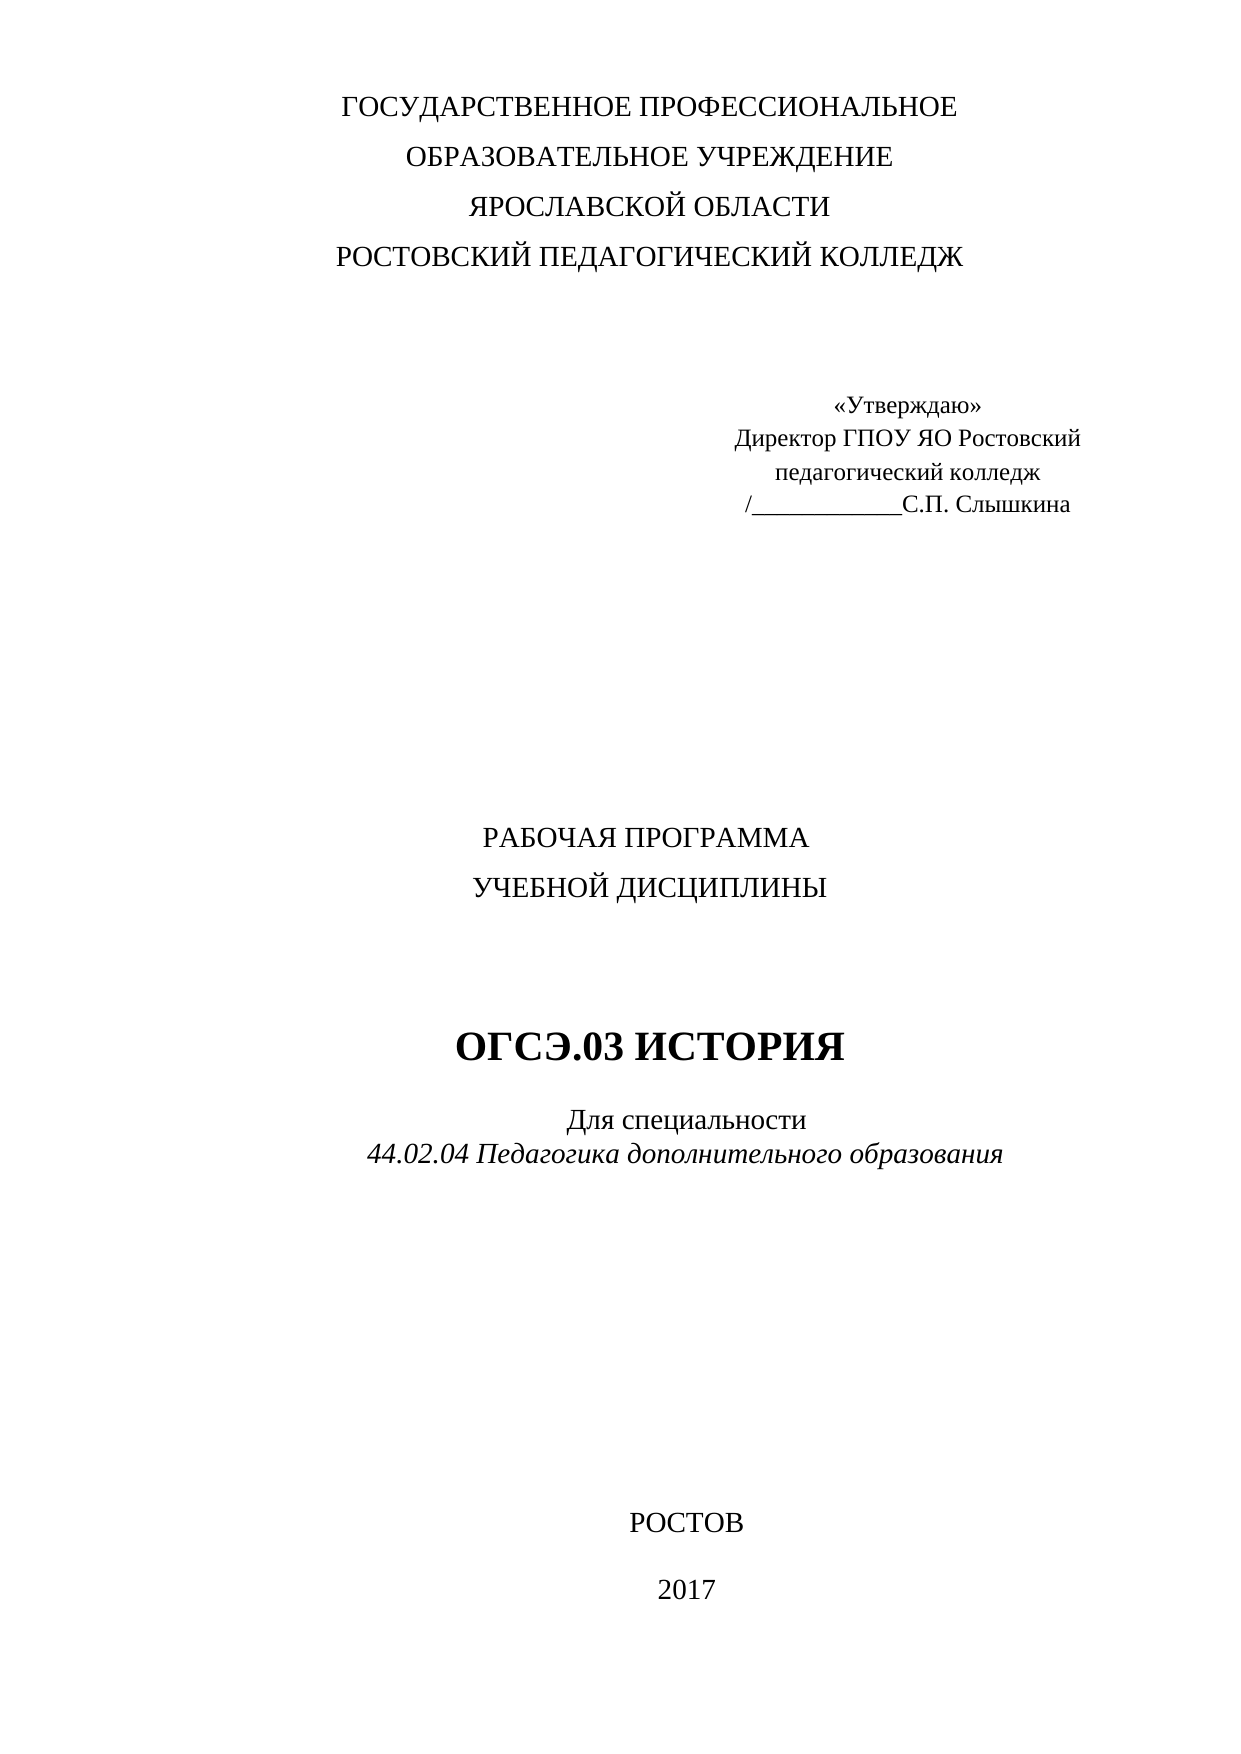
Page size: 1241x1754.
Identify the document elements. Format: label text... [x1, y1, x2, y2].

text Для специальности [118, 1102, 1181, 1136]
text 44.02.04 Педагогика дополнительного образования [118, 1136, 1181, 1169]
text ГОСУДАРСТВЕННОЕ ПРОФЕССИОНАЛЬНОЕ [118, 89, 1181, 122]
text 2017 [118, 1572, 1181, 1606]
text РОСТОВ [118, 1505, 1181, 1538]
text Рабочая ПРОГРАММа УЧЕБНОЙ ДИСЦИПЛИНЫ [118, 820, 1181, 903]
table_header «Утверждаю» Директор ГПОУ ЯО Ростовский педагогический колледж /____________С.П. Слышкина [723, 391, 1092, 551]
text ОГСЭ.03 ИСТОРИЯ [118, 1021, 1181, 1069]
text РОСТОВСКИЙ ПЕДАГОГИЧЕСКИЙ КОЛЛЕДЖ [118, 239, 1181, 273]
text ЯРОСЛАВСКОЙ ОБЛАСТИ [118, 189, 1181, 223]
text ОБРАЗОВАТЕЛЬНОЕ УЧРЕЖДЕНИЕ [118, 139, 1181, 172]
